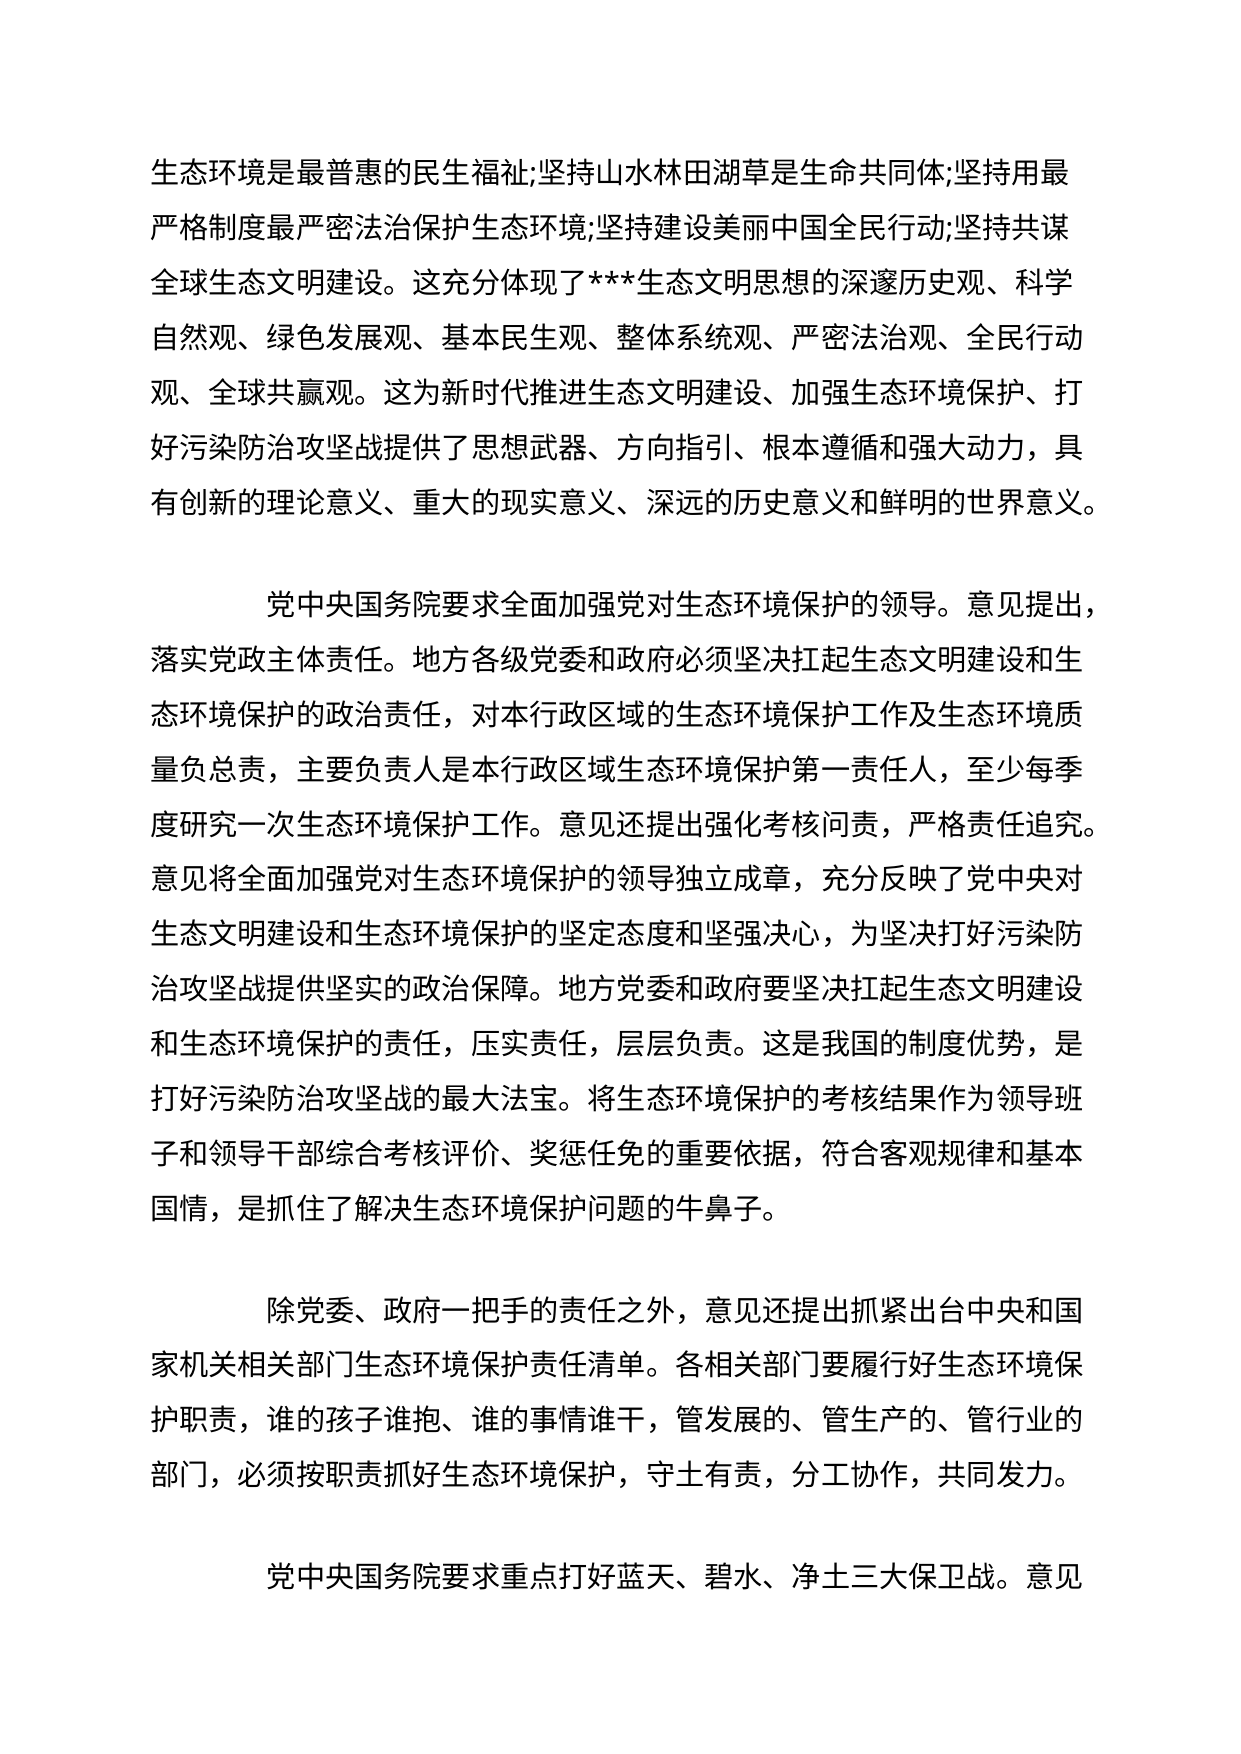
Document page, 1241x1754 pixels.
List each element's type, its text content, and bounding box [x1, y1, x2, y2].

text 党中央国务院要求全面加强党对生态环境保护的领导。意见提出，落实党政主体责任。地方各级党委和政府必须坚决扛起生态文明建设和生态环境保护的政治责任，对本行政区域的生态环境保护工作及生态环境质量负总责，主要负责人是本行政区域生态环境保护第一责任人，至少每季度研究一次生态环境保护工作。意见还提出强化考核问责，严格责任追究。意见将全面加强党对生态环境保护的领导独立成章，充分反映了党中央对生态文明建设和生态环境保护的坚定态度和坚强决心，为坚决打好污染防治攻坚战提供坚实的政治保障。地方党委和政府要坚决扛起生态文明建设和生态环境保护的责任，压实责任，层层负责。这是我国的制度优势，是打好污染防治攻坚战的最大法宝。将生态环境保护的考核结果作为领导班子和领导干部综合考核评价、奖惩任免的重要依据，符合客观规律和基本国情，是抓住了解决生态环境保护问题的牛鼻子。 [150, 581, 1090, 1228]
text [150, 1553, 1090, 1596]
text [150, 150, 1090, 522]
text 除党委、政府一把手的责任之外，意见还提出抓紧出台中央和国家机关相关部门生态环境保护责任清单。各相关部门要履行好生态环境保护职责，谁的孩子谁抱、谁的事情谁干，管发展的、管生产的、管行业的部门，必须按职责抓好生态环境保护，守土有责，分工协作，共同发力。 [150, 1287, 1090, 1494]
